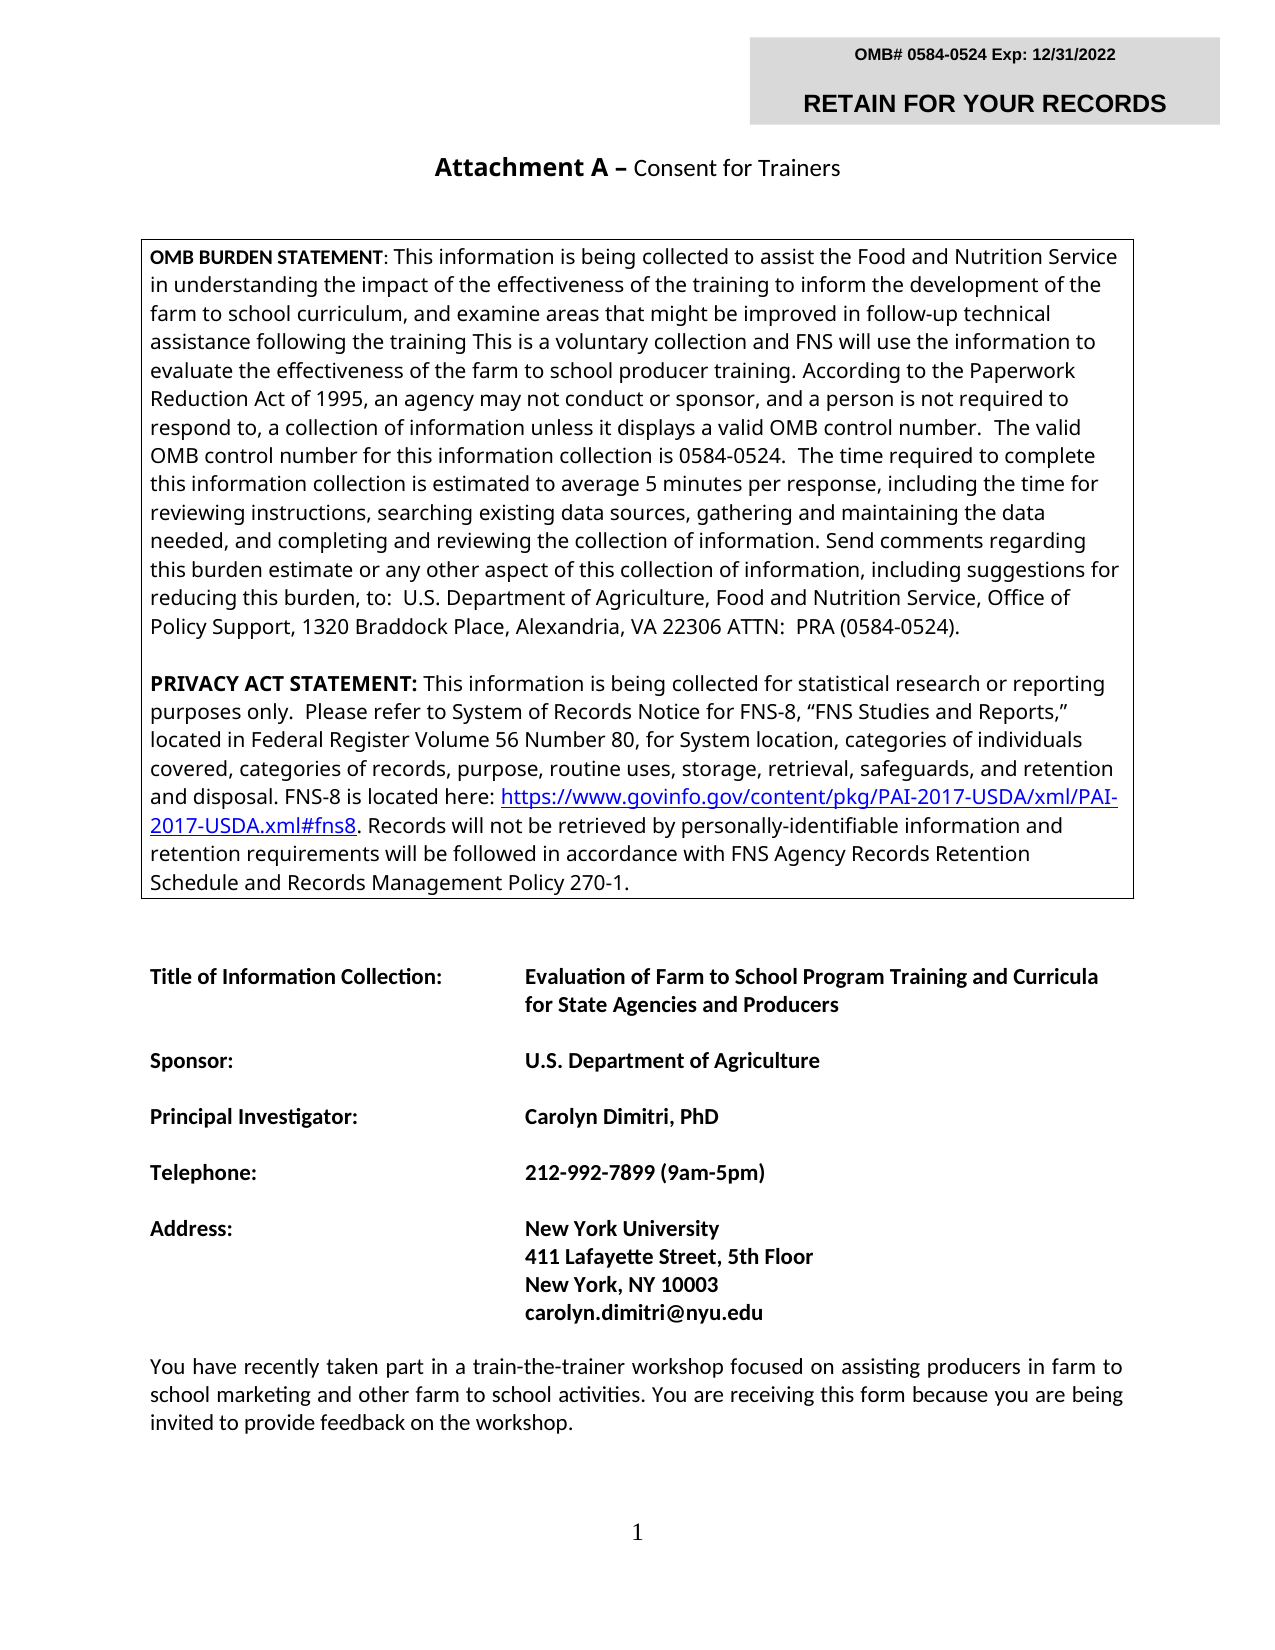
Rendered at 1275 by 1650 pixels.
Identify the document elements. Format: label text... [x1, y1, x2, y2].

text Sponsor: U.S. Department of Agriculture [150, 1046, 1125, 1074]
text OMB BURDEN STATEMENT: This information is being collected to assist the Food and Nutrition Service in understanding the impact of the effectiveness of the training to inform the development of the farm to school curriculum, and examine areas that might be improved in follow-up technical assistance following the training This is a voluntary collection and FNS will use the information to evaluate the effectiveness of the farm to school producer training. According to the Paperwork Reduction Act of 1995, an agency may not conduct or sponsor, and a person is not required to respond to, a collection of information unless it displays a valid OMB control number. The valid OMB control number for this information collection is 0584-0524. The time required to complete this information collection is estimated to average 5 minutes per response, including the time for reviewing instructions, searching existing data sources, gathering and maintaining the data needed, and completing and reviewing the collection of information. Send comments regarding this burden estimate or any other aspect of this collection of information, including suggestions for reducing this burden, to: U.S. Department of Agriculture, Food and Nutrition Service, Office of Policy Support, 1320 Braddock Place, Alexandria, VA 22306 ATTN: PRA (0584-0524). [142, 240, 1133, 640]
text 411 Lafayette Street, 5th Floor New York, NY 10003 carolyn.dimitri@nyu.edu [719, 1242, 1125, 1326]
text PRIVACY ACT STATEMENT: This information is being collected for statistical research or reporting purposes only. Please refer to System of Records Notice for FNS-8, “FNS Studies and Reports,” located in Federal Register Volume 56 Number 80, for System location, categories of individuals covered, categories of records, purpose, routine uses, storage, retrieval, safeguards, and retention and disposal. FNS-8 is located here: https://www.govinfo.gov/content/pkg/PAI-2017-USDA/xml/PAI-2017-USDA.xml#fns8. Records will not be retrieved by personally-identifiable information and retention requirements will be followed in accordance with FNS Agency Records Retention Schedule and Records Management Policy 270-1. [142, 666, 1133, 898]
text Telephone: 212-992-7899 (9am-5pm) [150, 1158, 1125, 1186]
text Title of Information Collection: Evaluation of Farm to School Program Training and Curricula for State Agencies and Producers [150, 962, 1125, 1018]
text You have recently taken part in a train-the-trainer workshop focused on assisting producers in farm to school marketing and other farm to school activities. You are receiving this form because you are being invited to provide feedback on the workshop. [150, 1352, 1125, 1436]
text Principal Investigator: Carolyn Dimitri, PhD [150, 1102, 1125, 1130]
text Attachment A – Consent for Trainers [150, 150, 1125, 184]
text Address: New York University [150, 1214, 1125, 1242]
